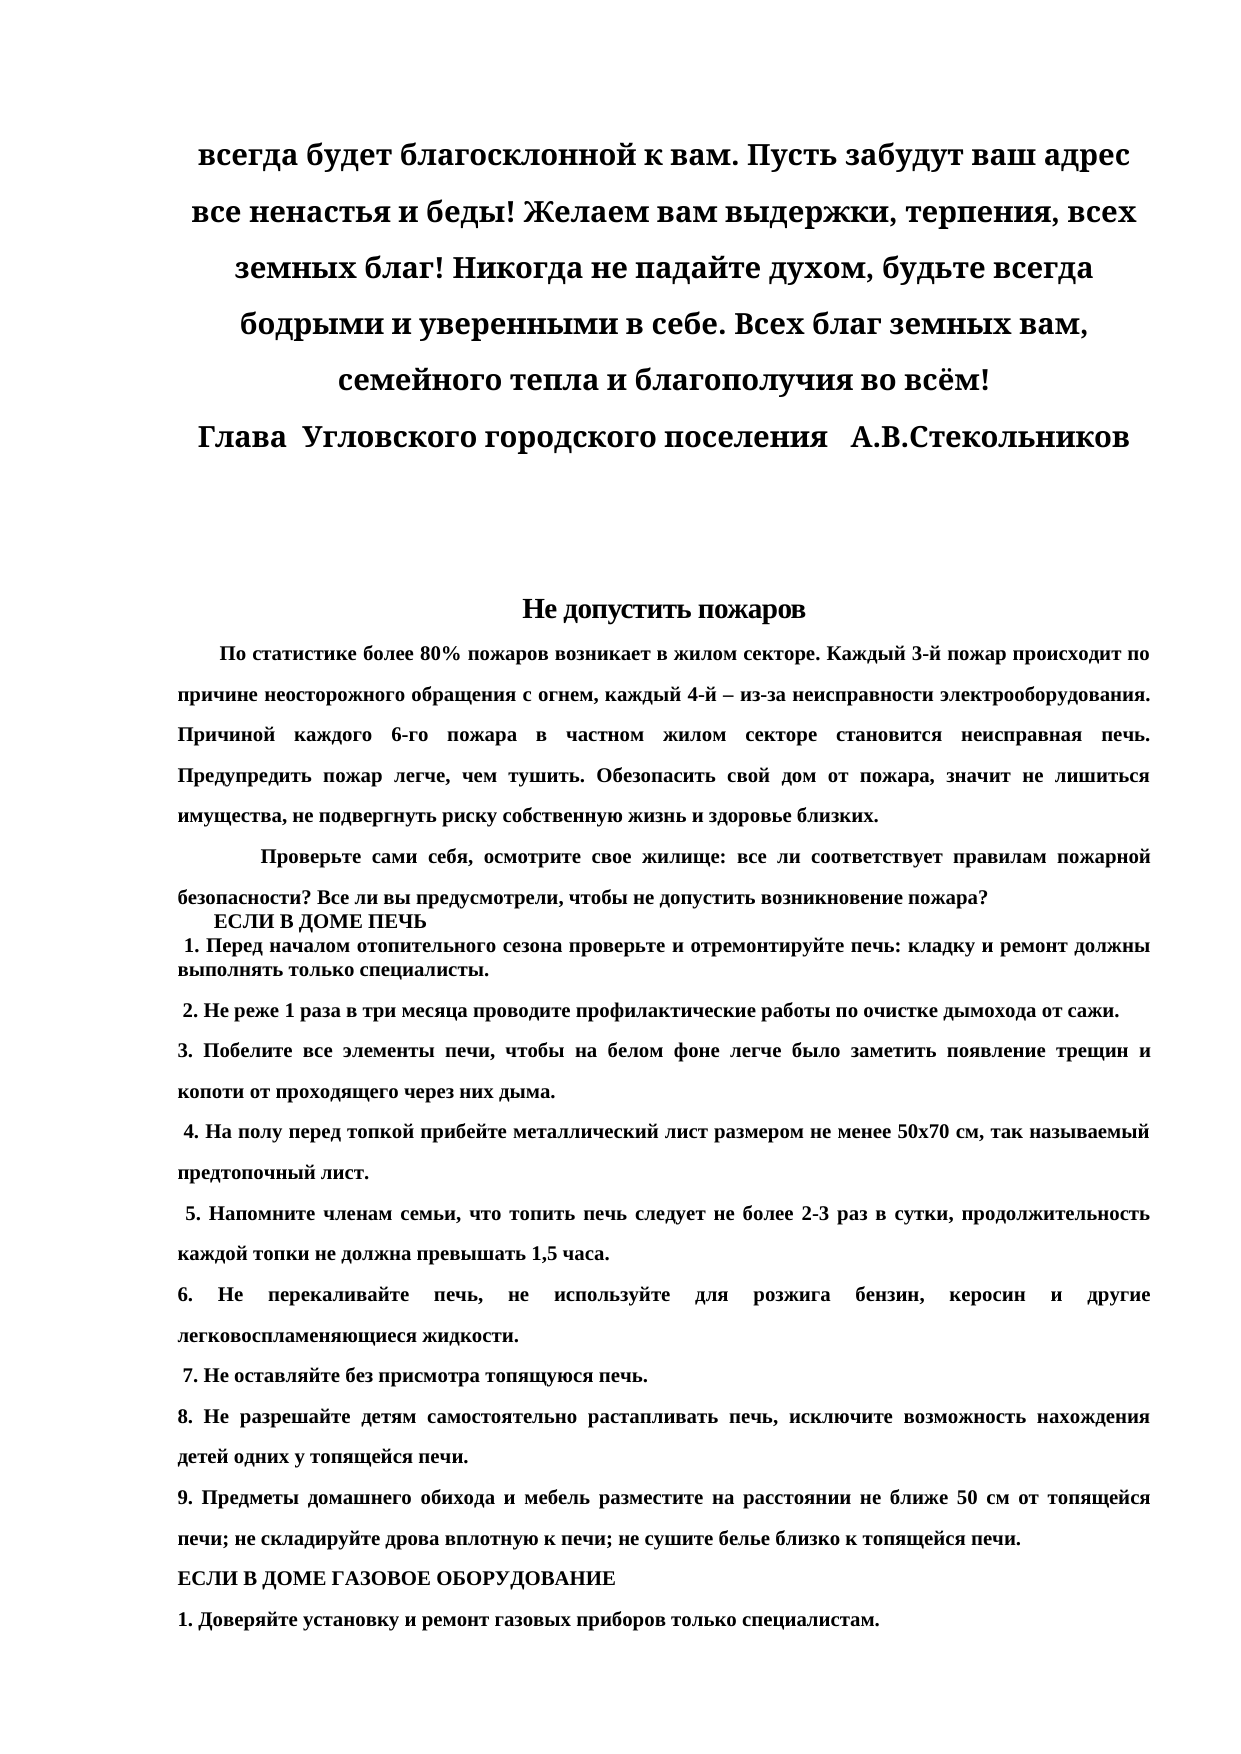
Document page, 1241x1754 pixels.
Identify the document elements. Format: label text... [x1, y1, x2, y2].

text По статистике более 80% пожаров возникает в жилом секторе. Каждый 3-й пожар происходит по причине неосторожного обращения с огнем, каждый 4-й – из-за неисправности электрооборудования. Причиной каждого 6-го пожара в частном жилом секторе становится неисправная печь. Предупредить пожар легче, чем тушить. Обезопасить свой дом от пожара, значит не лишиться имущества, не подвергнуть риску собственную жизнь и здоровье близких. [177, 624, 1152, 827]
text ЕСЛИ В ДОМЕ ГАЗОВОЕ ОБОРУДОВАНИЕ [177, 1550, 1152, 1590]
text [177, 118, 1152, 399]
text 9. Предметы домашнего обихода и мебель разместите на расстоянии не ближе 50 см от топящейся печи; не складируйте дрова вплотную к печи; не сушите белье близко к топящейся печи. [177, 1468, 1152, 1550]
text 2. Не реже 1 раза в три месяца проводите профилактические работы по очистке дымохода от сажи. [177, 981, 1152, 1022]
text 1. Доверяйте установку и ремонт газовых приборов только специалистам. [177, 1590, 1152, 1631]
text 8. Не разрешайте детям самостоятельно растапливать печь, исключите возможность нахождения детей одних у топящейся печи. [177, 1387, 1152, 1468]
text 6. Не перекаливайте печь, не используйте для розжига бензин, керосин и другие легковоспламеняющиеся жидкости. [177, 1265, 1152, 1347]
text 5. Напомните членам семьи, что топить печь следует не более 2-3 раз в сутки, продолжительность каждой топки не должна превышать 1,5 часа. [177, 1184, 1152, 1265]
text 3. Побелите все элементы печи, чтобы на белом фоне легче было заметить появление трещин и копоти от проходящего через них дыма. [177, 1022, 1152, 1103]
text ЕСЛИ В ДОМЕ ПЕЧЬ [177, 909, 1152, 933]
text Проверьте сами себя, осмотрите свое жилище: все ли соответствует правилам пожарной безопасности? Все ли вы предусмотрели, чтобы не допустить возникновение пожара? [177, 827, 1152, 909]
text 7. Не оставляйте без присмотра топящуюся печь. [177, 1347, 1152, 1387]
text Глава Угловского городского поселения А.В.Стекольников [177, 399, 1152, 456]
text 1. Перед началом отопительного сезона проверьте и отремонтируйте печь: кладку и ремонт должны выполнять только специалисты. [177, 933, 1152, 981]
text 4. На полу перед топкой прибейте металлический лист размером не менее 50х70 см, так называемый предтопочный лист. [177, 1103, 1152, 1184]
text Не допустить пожаров [177, 568, 1152, 624]
